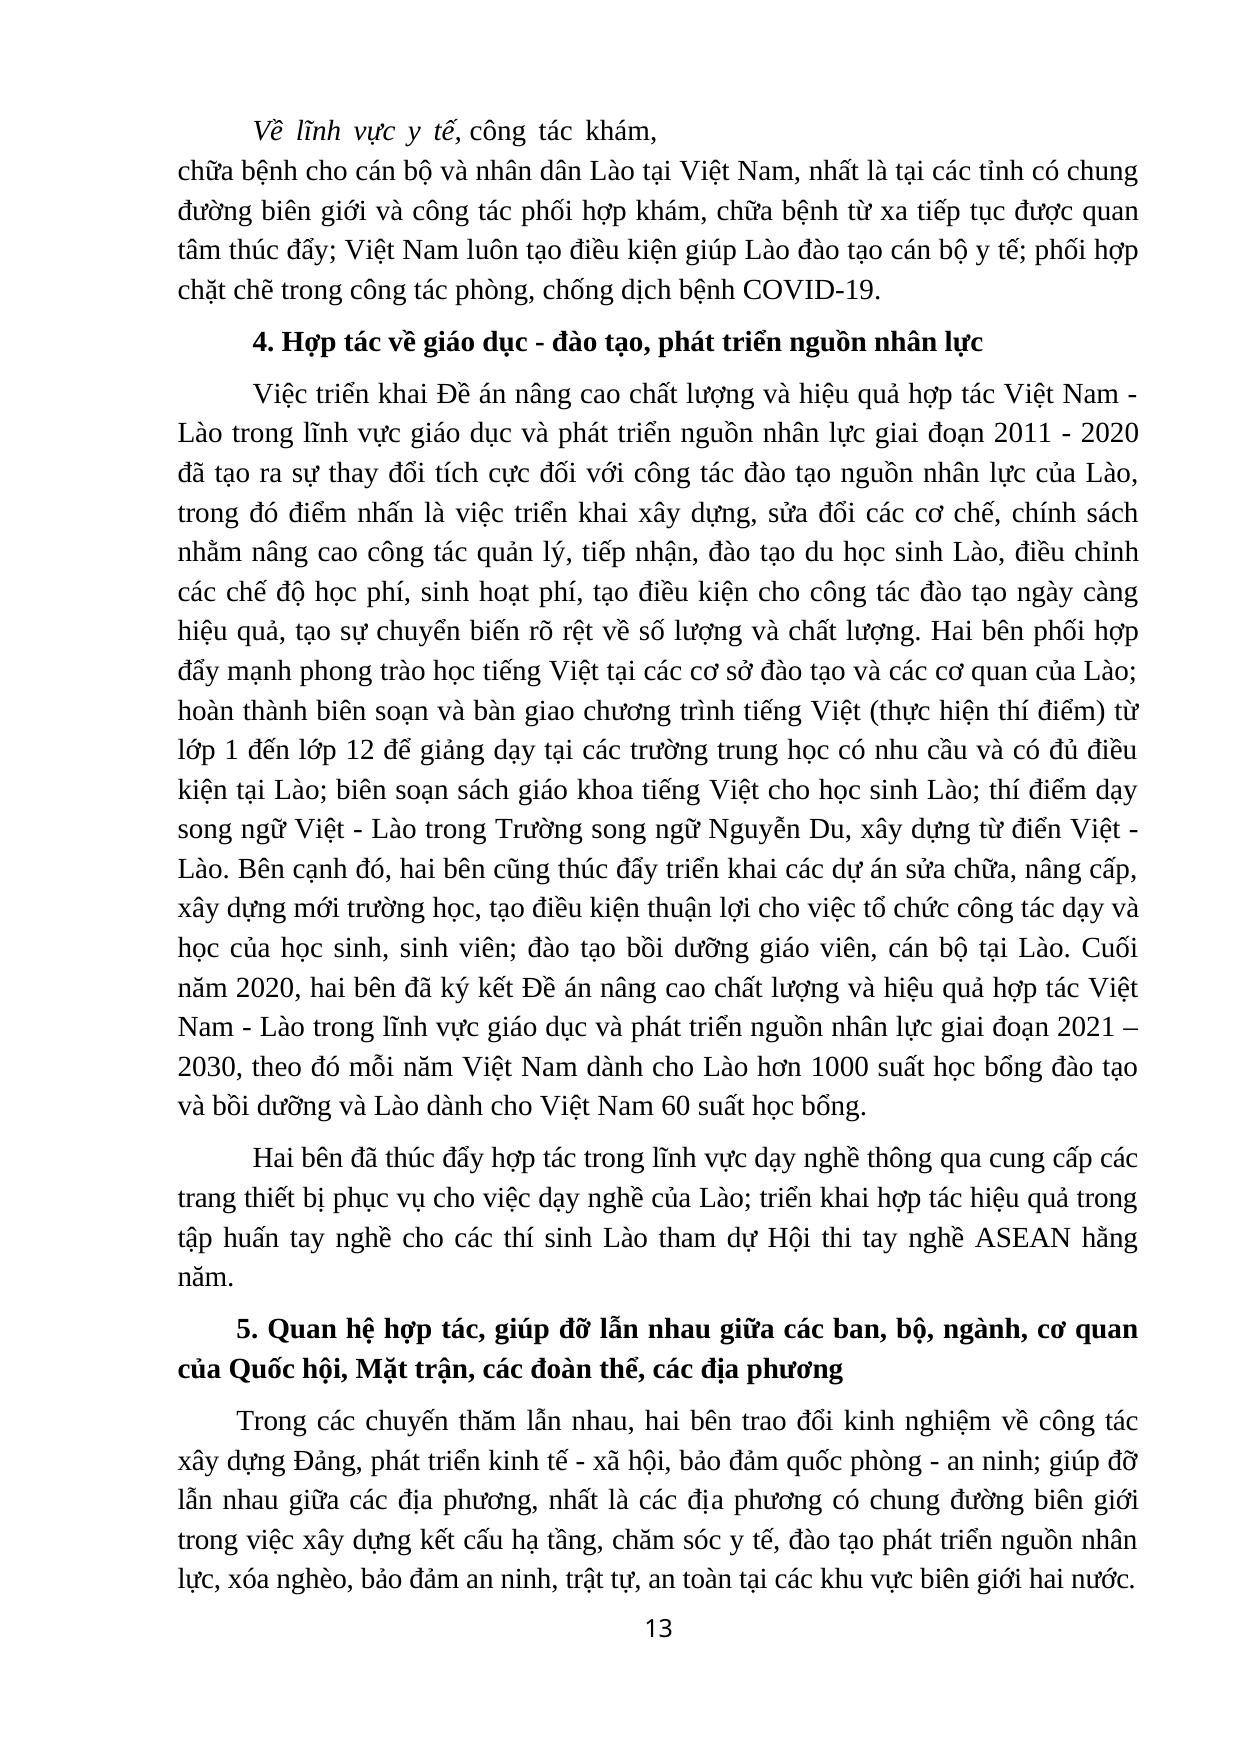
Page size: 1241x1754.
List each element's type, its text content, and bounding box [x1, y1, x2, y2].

text Hai bên đã thúc đẩy hợp tác trong lĩnh vực dạy nghề thông qua cung cấp các trang thiết bị phục vụ cho việc dạy nghề của Lào; triển khai hợp tác hiệu quả trong tập huấn tay nghề cho các thí sinh Lào tham dự Hội thi tay nghề ASEAN hằng năm. [177, 1136, 1140, 1294]
text Việc triển khai Đề án nâng cao chất lượng và hiệu quả hợp tác Việt Nam - Lào trong lĩnh vực giáo dục và phát triển nguồn nhân lực giai đoạn 2011 - 2020 đã tạo ra sự thay đổi tích cực đối với công tác đào tạo nguồn nhân lực của Lào, trong đó điểm nhấn là việc triển khai xây dựng, sửa đổi các cơ chế, chính sách nhằm nâng cao công tác quản lý, tiếp nhận, đào tạo du học sinh Lào, điều chỉnh các chế độ học phí, sinh hoạt phí, tạo điều kiện cho công tác đào tạo ngày càng hiệu quả, tạo sự chuyển biến rõ rệt về số lượng và chất lượng. Hai bên phối hợp đẩy mạnh phong trào học tiếng Việt tại các cơ sở đào tạo và các cơ quan của Lào; hoàn thành biên soạn và bàn giao chương trình tiếng Việt (thực hiện thí điểm) từ lớp 1 đến lớp 12 để giảng dạy tại các trường trung học có nhu cầu và có đủ điều kiện tại Lào; biên soạn sách giáo khoa tiếng Việt cho học sinh Lào; thí điểm dạy song ngữ Việt - Lào trong Trường song ngữ Nguyễn Du, xây dựng từ điển Việt - Lào. Bên cạnh đó, hai bên cũng thúc đẩy triển khai các dự án sửa chữa, nâng cấp, xây dựng mới trường học, tạo điều kiện thuận lợi cho việc tổ chức công tác dạy và học của học sinh, sinh viên; đào tạo bồi dưỡng giáo viên, cán bộ tại Lào. Cuối năm 2020, hai bên đã ký kết Đề án nâng cao chất lượng và hiệu quả hợp tác Việt Nam - Lào trong lĩnh vực giáo dục và phát triển nguồn nhân lực giai đoạn 2021 – 2030, theo đó mỗi năm Việt Nam dành cho Lào hơn 1000 suất học bổng đào tạo và bồi dưỡng và Lào dành cho Việt Nam 60 suất học bổng. [177, 372, 1140, 1124]
text Về lĩnh vực y tế, công tác khám, chữa bệnh cho cán bộ và nhân dân Lào tại Việt Nam, nhất là tại các tỉnh có chung đường biên giới và công tác phối hợp khám, chữa bệnh từ xa tiếp tục được quan tâm thúc đẩy; Việt Nam luôn tạo điều kiện giúp Lào đào tạo cán bộ y tế; phối hợp chặt chẽ trong công tác phòng, chống dịch bệnh COVID-19. [177, 109, 1140, 307]
text 5. Quan hệ hợp tác, giúp đỡ lẫn nhau giữa các ban, bộ, ngành, cơ quan của Quốc hội, Mặt trận, các đoàn thể, các địa phương [177, 1307, 1140, 1386]
text 4. Hợp tác về giáo dục - đào tạo, phát triển nguồn nhân lực [177, 319, 1140, 359]
text Trong các chuyến thăm lẫn nhau, hai bên trao đổi kinh nghiệm về công tác xây dựng Đảng, phát triển kinh tế - xã hội, bảo đảm quốc phòng - an ninh; giúp đỡ lẫn nhau giữa các địa phương, nhất là các địa phương có chung đường biên giới trong việc xây dựng kết cấu hạ tầng, chăm sóc y tế, đào tạo phát triển nguồn nhân lực, xóa nghèo, bảo đảm an ninh, trật tự, an toàn tại các khu vực biên giới hai nước. [177, 1399, 1140, 1597]
